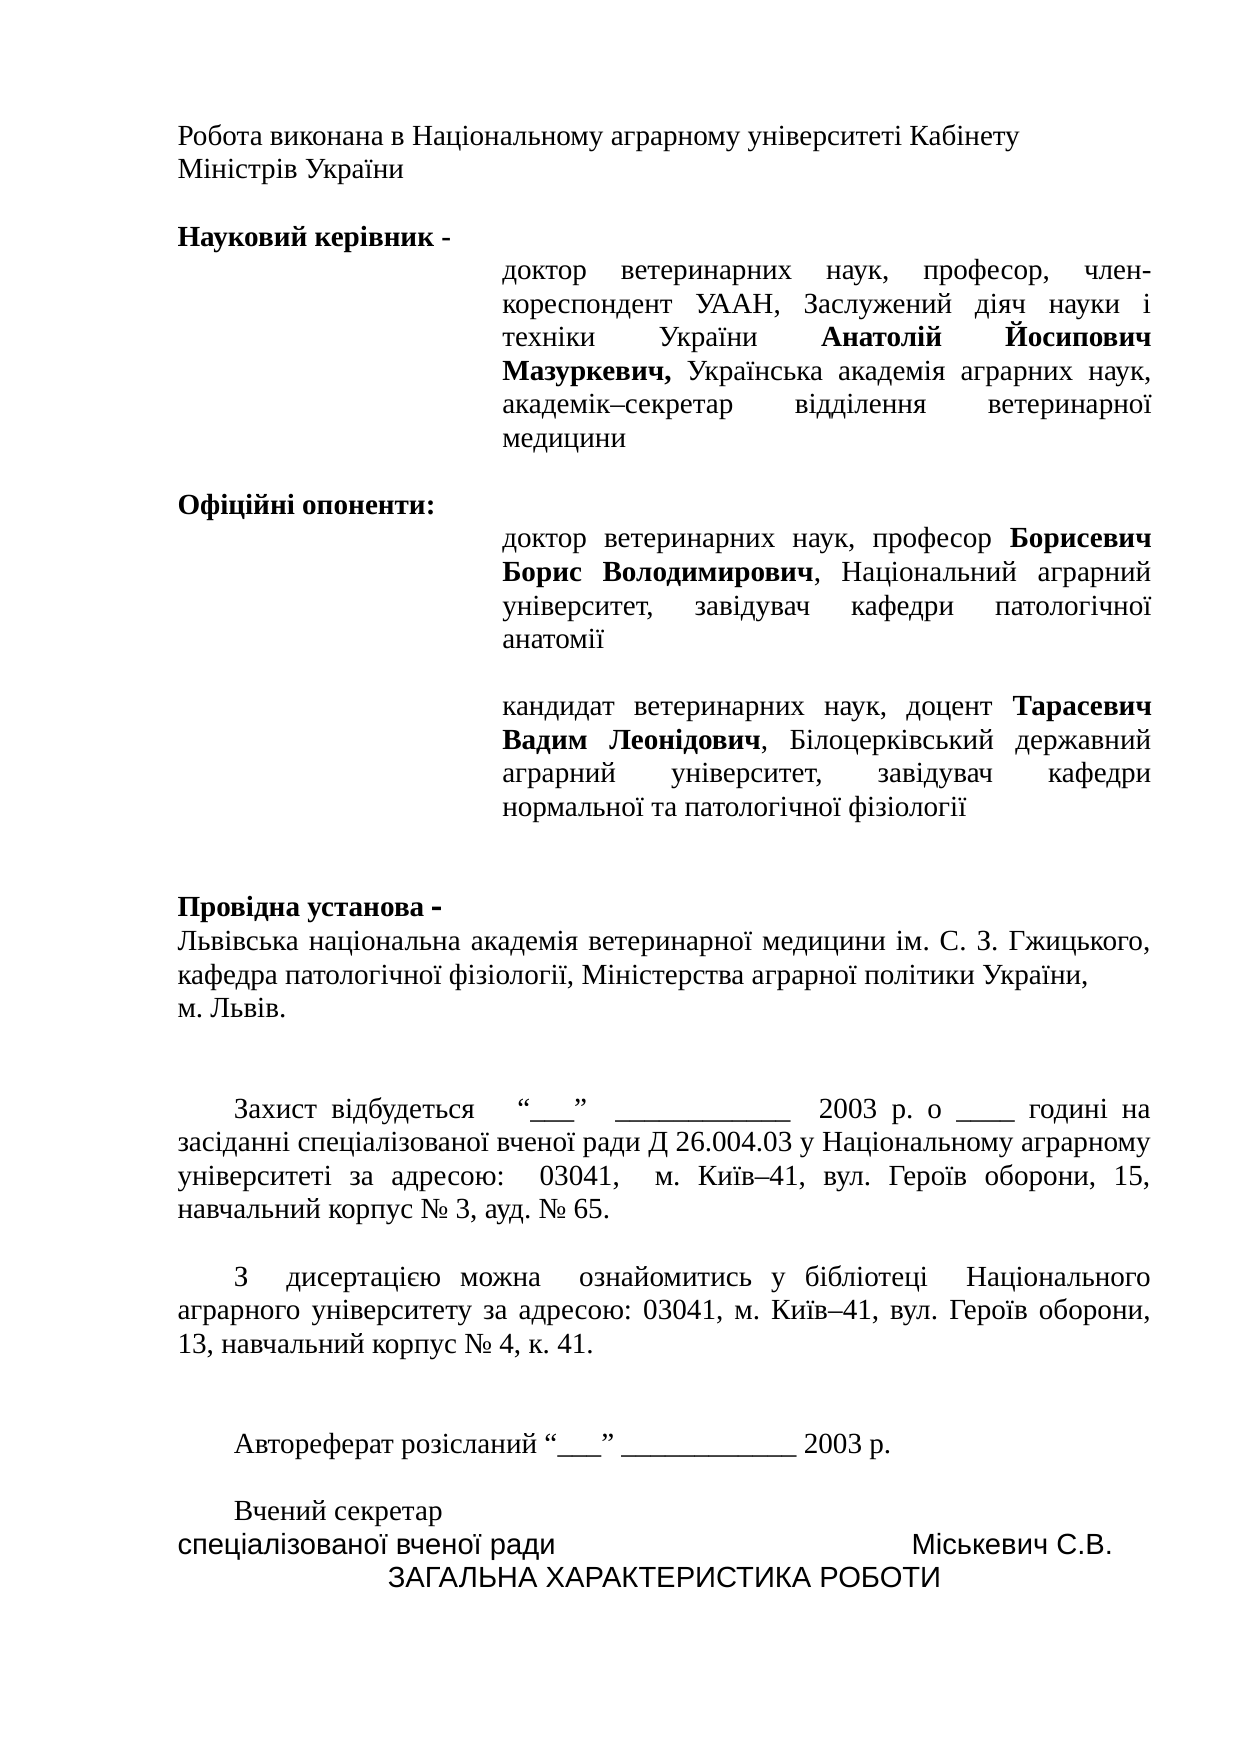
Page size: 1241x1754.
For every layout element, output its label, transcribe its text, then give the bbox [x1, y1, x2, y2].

text Львівська національна академія ветеринарної медицини ім. С. З. Гжицького, кафедра патологічної фізіології, Міністерства аграрної політики України, [177, 923, 1152, 990]
text Офіційні опоненти: [177, 487, 1152, 521]
text Провідна установа [177, 889, 1152, 923]
text Науковий керівник - [177, 219, 1152, 252]
text доктор ветеринарних наук, професор Борисевич Борис Володимирович, Національний аграрний університет, завідувач кафедри патологічної анатомії [502, 521, 1152, 655]
text доктор ветеринарних наук, професор, член- кореспондент УААН, Заслужений діяч науки і техніки України Анатолій Йосипович Мазуркевич, Українська академія аграрних наук, академік–секретар відділення ветеринарної медицини [502, 252, 1152, 453]
text м. Львів. [177, 990, 1152, 1024]
text кандидат ветеринарних наук, доцент Тарасевич Вадим Леонідович, Білоцерківський державний аграрний університет, завідувач кафедри нормальної та патологічної фізіології [502, 688, 1152, 822]
text З дисертацією можна ознайомитись у бібліотеці Національного аграрного університету за адресою: 03041, м. Київ–41, вул. Героїв оборони, 13, навчальний корпус № 4, к. 41. [177, 1259, 1152, 1359]
text спеціалізованої вченої ради Міськевич С.В. [177, 1527, 1152, 1561]
text Захист відбудеться “___” ____________ 2003 р. о ____ годині на засіданні спеціалізованої вченої ради Д 26.004.03 у Національному аграрному університеті за адресою: 03041, м. Київ–41, вул. Героїв оборони, 15, навчальний корпус № 3, ауд. № 65. [177, 1091, 1152, 1225]
text Вчений секретар [177, 1493, 1152, 1527]
text Робота виконана в Національному аграрному університеті Кабінету [177, 118, 1152, 152]
title ЗАГАЛЬНА ХАРАКТЕРИСТИКА РОБОТИ [177, 1561, 1152, 1594]
text Міністрів України [177, 152, 1152, 185]
text Автореферат розісланий “___” ____________ 2003 р. [177, 1426, 1152, 1460]
